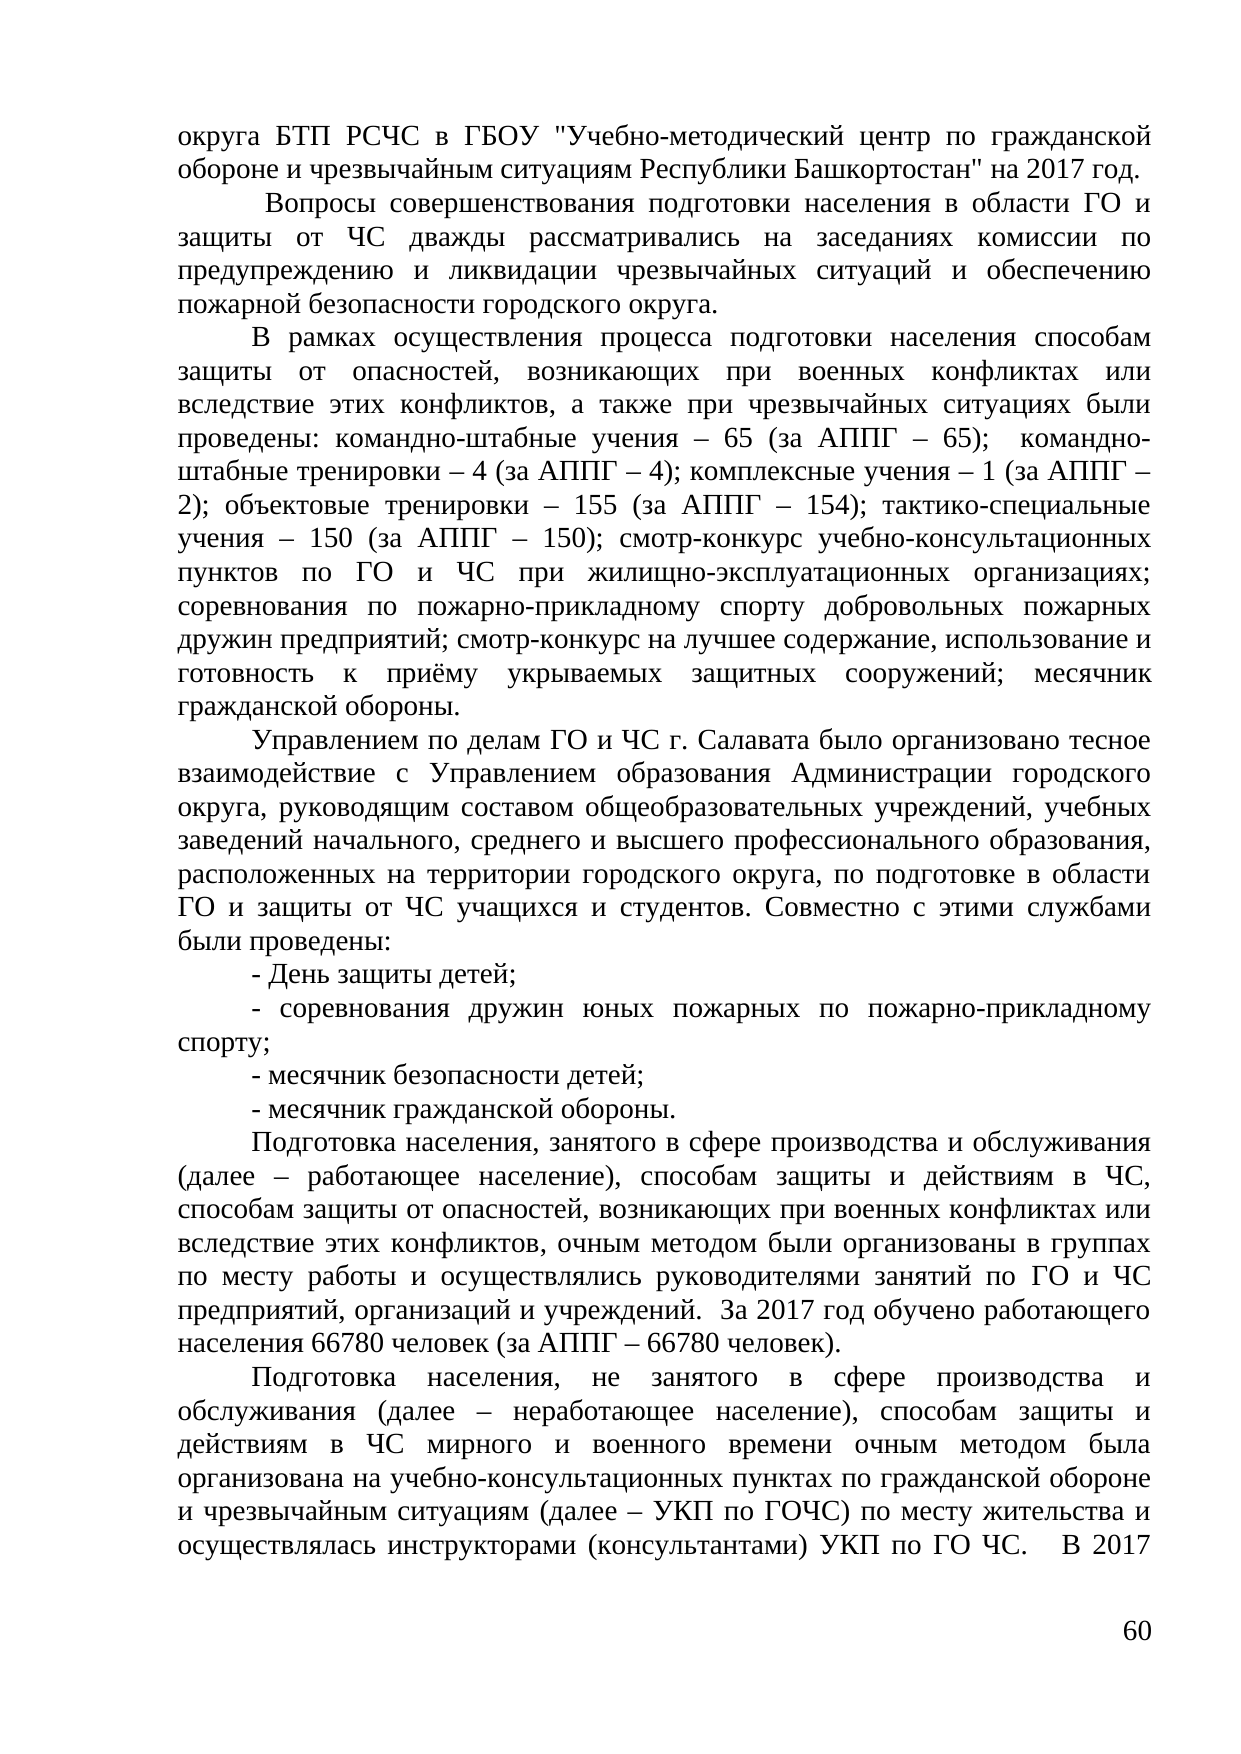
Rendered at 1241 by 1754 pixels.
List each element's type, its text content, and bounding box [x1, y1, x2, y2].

text Подготовка населения, занятого в сфере производства и обслуживания (далее – работающее население), способам защиты и действиям в ЧС, способам защиты от опасностей, возникающих при военных конфликтах или вследствие этих конфликтов, очным методом были организованы в группах по месту работы и осуществлялись руководителями занятий по ГО и ЧС предприятий, организаций и учреждений. За 2017 год обучено работающего населения 66780 человек (за АППГ – 66780 человек). [177, 1124, 1152, 1359]
text Вопросы совершенствования подготовки населения в области ГО и защиты от ЧС дважды рассматривались на заседаниях комиссии по предупреждению и ликвидации чрезвычайных ситуаций и обеспечению пожарной безопасности городского округа. [177, 185, 1152, 319]
text Управлением по делам ГО и ЧС г. Салавата было организовано тесное взаимодействие с Управлением образования Администрации городского округа, руководящим составом общеобразовательных учреждений, учебных заведений начального, среднего и высшего профессионального образования, расположенных на территории городского округа, по подготовке в области ГО и защиты от ЧС учащихся и студентов. Совместно с этими службами были проведены: [177, 722, 1152, 957]
text - соревнования дружин юных пожарных по пожарно-прикладному спорту; [177, 990, 1152, 1057]
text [177, 118, 1152, 185]
text - месячник безопасности детей; [177, 1057, 1152, 1091]
text - месячник гражданской обороны. [177, 1091, 1152, 1124]
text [177, 1359, 1152, 1560]
text - День защиты детей; [177, 957, 1152, 990]
text В рамках осуществления процесса подготовки населения способам защиты от опасностей, возникающих при военных конфликтах или вследствие этих конфликтов, а также при чрезвычайных ситуациях были проведены: командно-штабные учения – 65 (за АППГ – 65); командно-штабные тренировки – 4 (за АППГ – 4); комплексные учения – 1 (за АППГ – 2); объектовые тренировки – 155 (за АППГ – 154); тактико-специальные учения – 150 (за АППГ – 150); смотр-конкурс учебно-консультационных пунктов по ГО и ЧС при жилищно-эксплуатационных организациях; соревнования по пожарно-прикладному спорту добровольных пожарных дружин предприятий; смотр-конкурс на лучшее содержание, использование и готовность к приёму укрываемых защитных сооружений; месячник гражданской обороны. [177, 319, 1152, 722]
